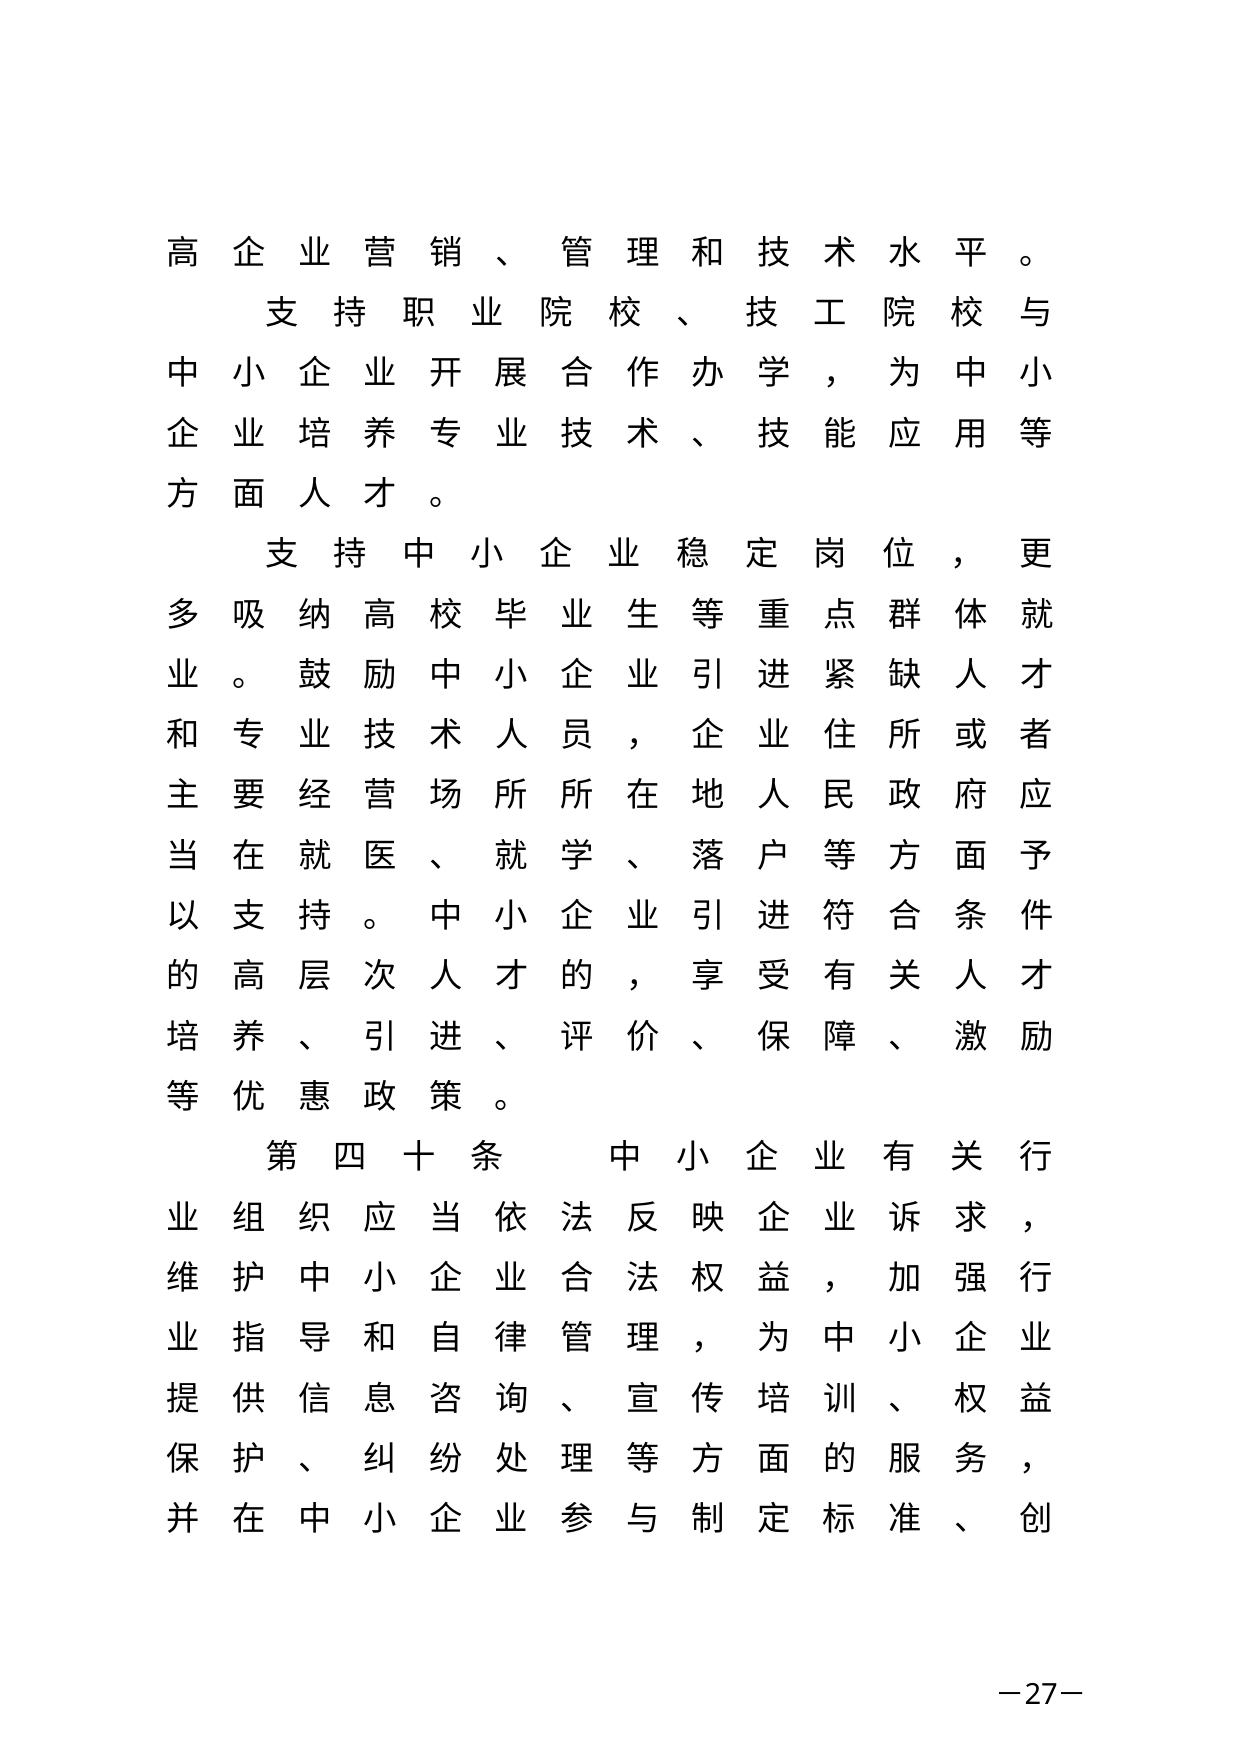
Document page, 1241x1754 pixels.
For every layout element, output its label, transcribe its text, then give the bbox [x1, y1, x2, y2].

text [167, 1124, 1085, 1546]
text 支持中小企业稳定岗位，更多吸纳高校毕业生等重点群体就业。鼓励中小企业引进紧缺人才和专业技术人员，企业住所或者主要经营场所所在地人民政府应当在就医、就学、落户等方面予以支持。中小企业引进符合条件的高层次人才的，享受有关人才培养、引进、评价、保障、激励等优惠政策。 [167, 521, 1085, 1124]
text 支持职业院校、技工院校与中小企业开展合作办学，为中小企业培养专业技术、技能应用等方面人才。 [167, 280, 1085, 521]
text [167, 219, 1085, 280]
